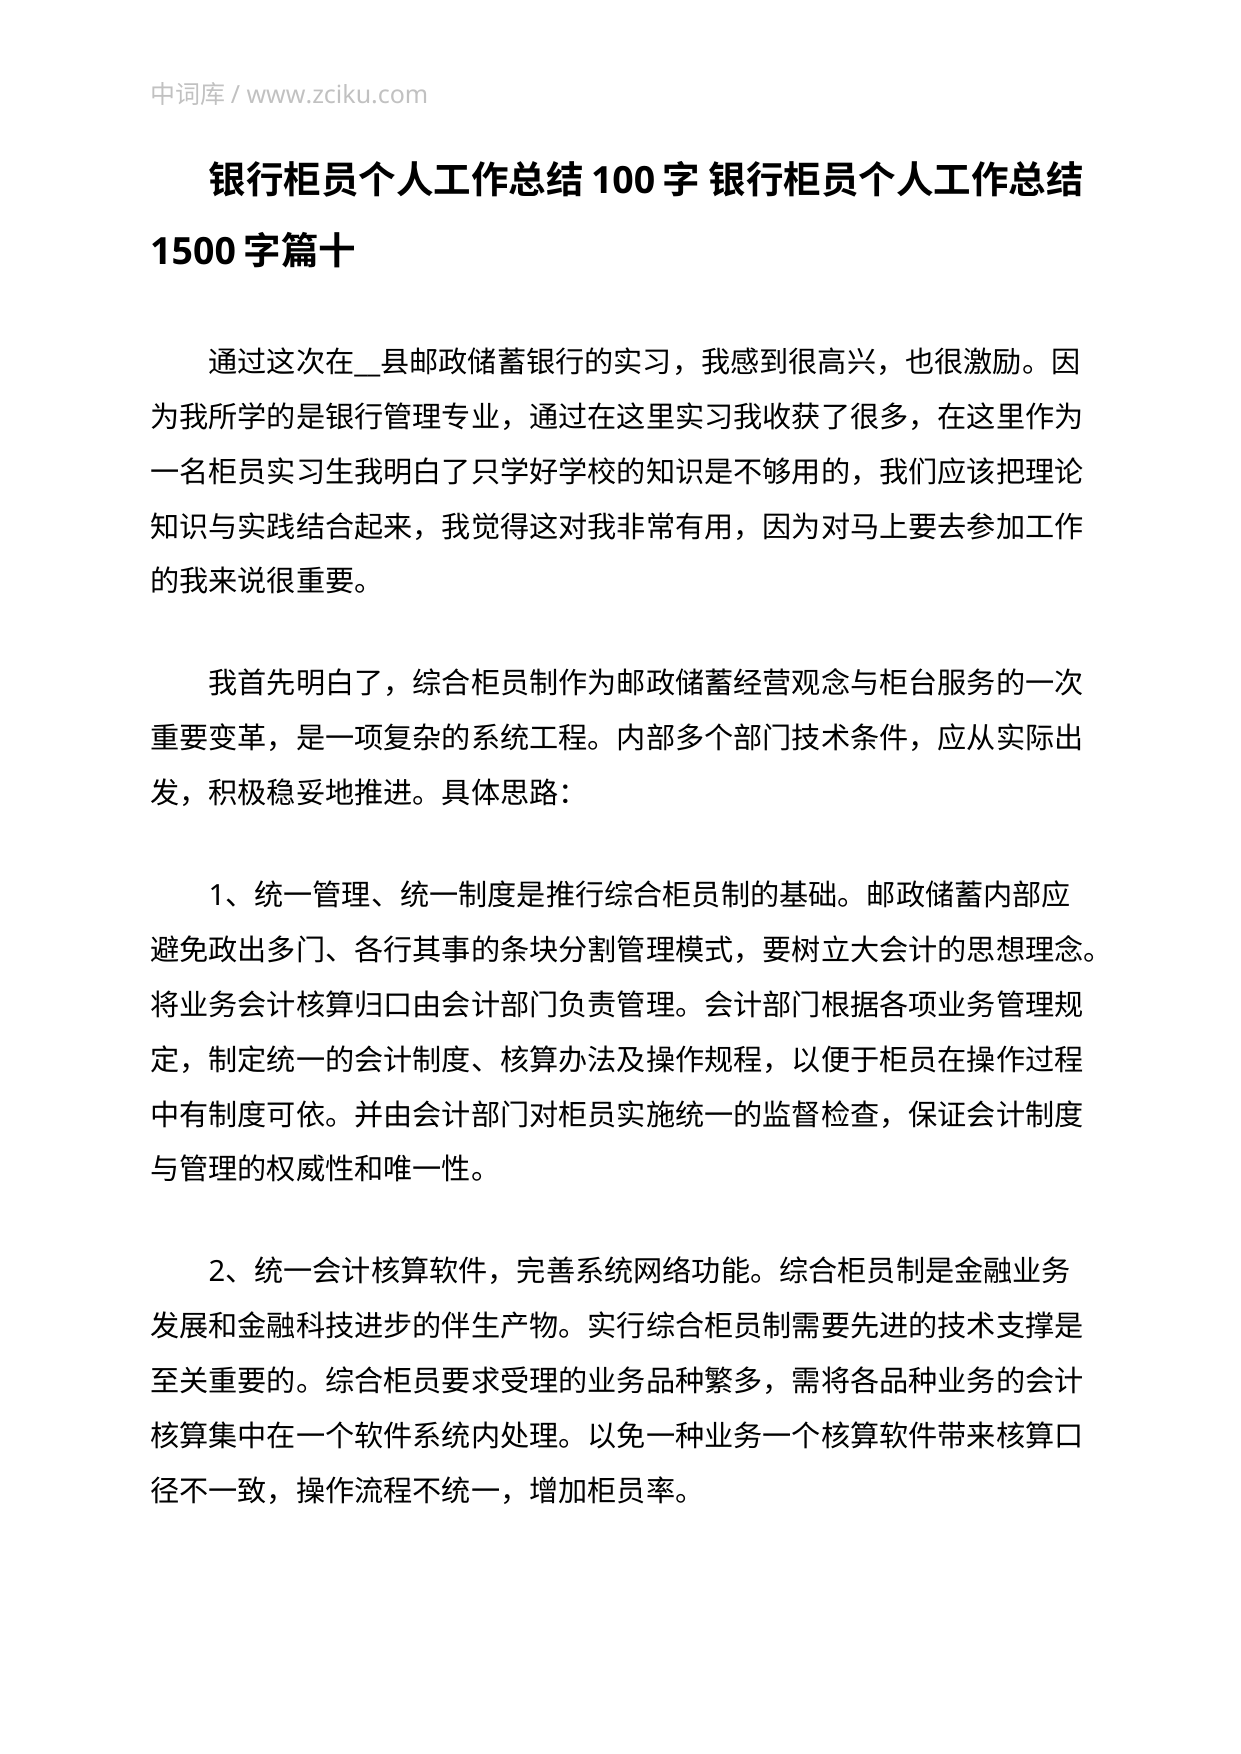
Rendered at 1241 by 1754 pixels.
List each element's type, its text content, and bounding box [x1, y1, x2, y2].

text 我首先明白了，综合柜员制作为邮政储蓄经营观念与柜台服务的一次重要变革，是一项复杂的系统工程。内部多个部门技术条件，应从实际出发，积极稳妥地推进。具体思路： [150, 660, 1090, 812]
text 1、统一管理、统一制度是推行综合柜员制的基础。邮政储蓄内部应避免政出多门、各行其事的条块分割管理模式，要树立大会计的思想理念。将业务会计核算归口由会计部门负责管理。会计部门根据各项业务管理规定，制定统一的会计制度、核算办法及操作规程，以便于柜员在操作过程中有制度可依。并由会计部门对柜员实施统一的监督检查，保证会计制度与管理的权威性和唯一性。 [150, 871, 1090, 1188]
text 通过这次在__县邮政储蓄银行的实习，我感到很高兴，也很激励。因为我所学的是银行管理专业，通过在这里实习我收获了很多，在这里作为一名柜员实习生我明白了只学好学校的知识是不够用的，我们应该把理论知识与实践结合起来，我觉得这对我非常有用，因为对马上要去参加工作的我来说很重要。 [150, 338, 1090, 600]
text 银行柜员个人工作总结100字 银行柜员个人工作总结1500字篇十 [150, 150, 1090, 275]
text 2、统一会计核算软件，完善系统网络功能。综合柜员制是金融业务发展和金融科技进步的伴生产物。实行综合柜员制需要先进的技术支撑是至关重要的。综合柜员要求受理的业务品种繁多，需将各品种业务的会计核算集中在一个软件系统内处理。以免一种业务一个核算软件带来核算口径不一致，操作流程不统一，增加柜员率。 [150, 1248, 1090, 1510]
